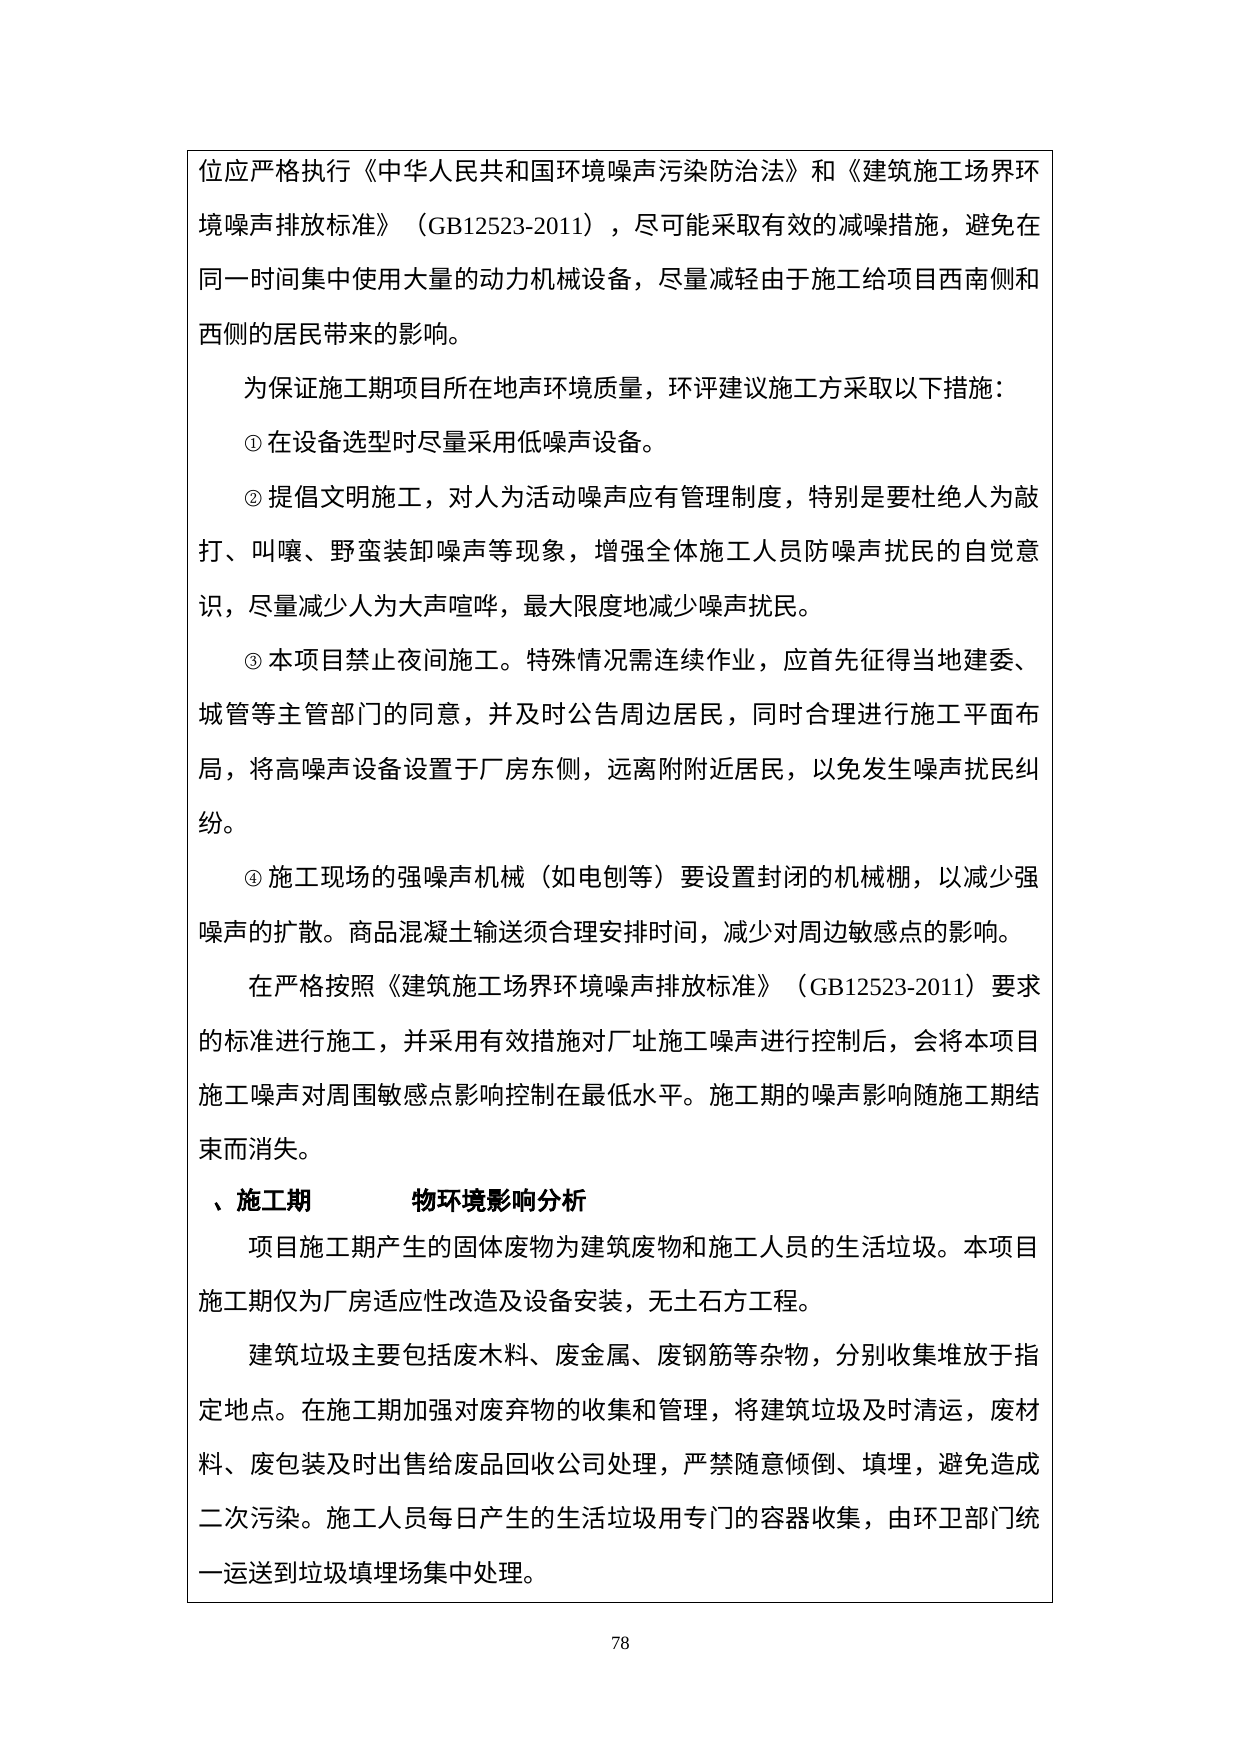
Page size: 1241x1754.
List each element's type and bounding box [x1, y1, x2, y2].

table_header [188, 151, 1052, 1602]
